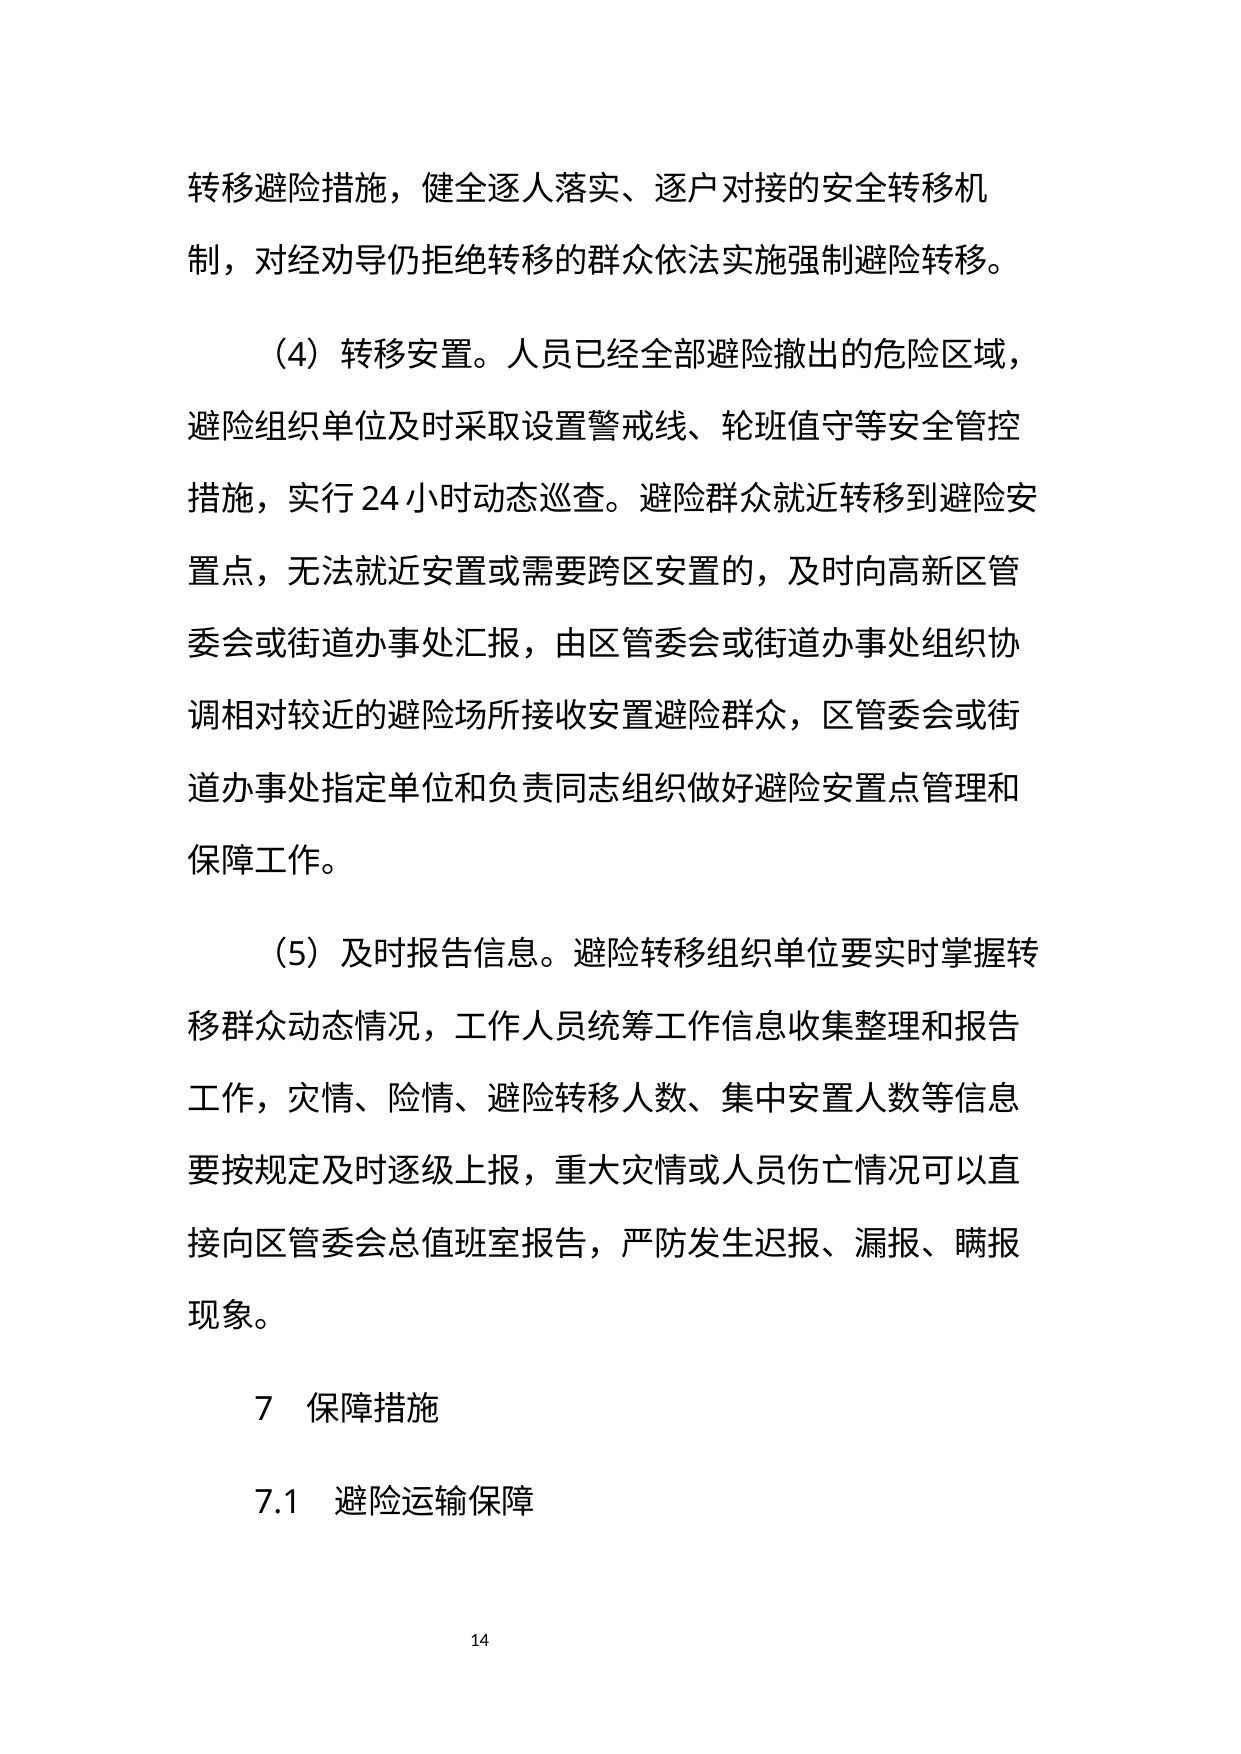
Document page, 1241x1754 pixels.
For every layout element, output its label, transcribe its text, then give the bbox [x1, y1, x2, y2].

text 7.1 避险运输保障 [187, 1475, 1053, 1524]
text （4）转移安置。人员已经全部避险撤出的危险区域，避险组织单位及时采取设置警戒线、轮班值守等安全管控措施，实行24小时动态巡查。避险群众就近转移到避险安置点，无法就近安置或需要跨区安置的，及时向高新区管委会或街道办事处汇报，由区管委会或街道办事处组织协调相对较近的避险场所接收安置避险群众，区管委会或街道办事处指定单位和负责同志组织做好避险安置点管理和保障工作。 [187, 327, 1053, 882]
text （5）及时报告信息。避险转移组织单位要实时掌握转移群众动态情况，工作人员统筹工作信息收集整理和报告工作，灾情、险情、避险转移人数、集中安置人数等信息要按规定及时逐级上报，重大灾情或人员伤亡情况可以直接向区管委会总值班室报告，严防发生迟报、漏报、瞒报现象。 [187, 927, 1053, 1337]
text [187, 162, 1053, 282]
text 7 保障措施 [187, 1382, 1053, 1430]
